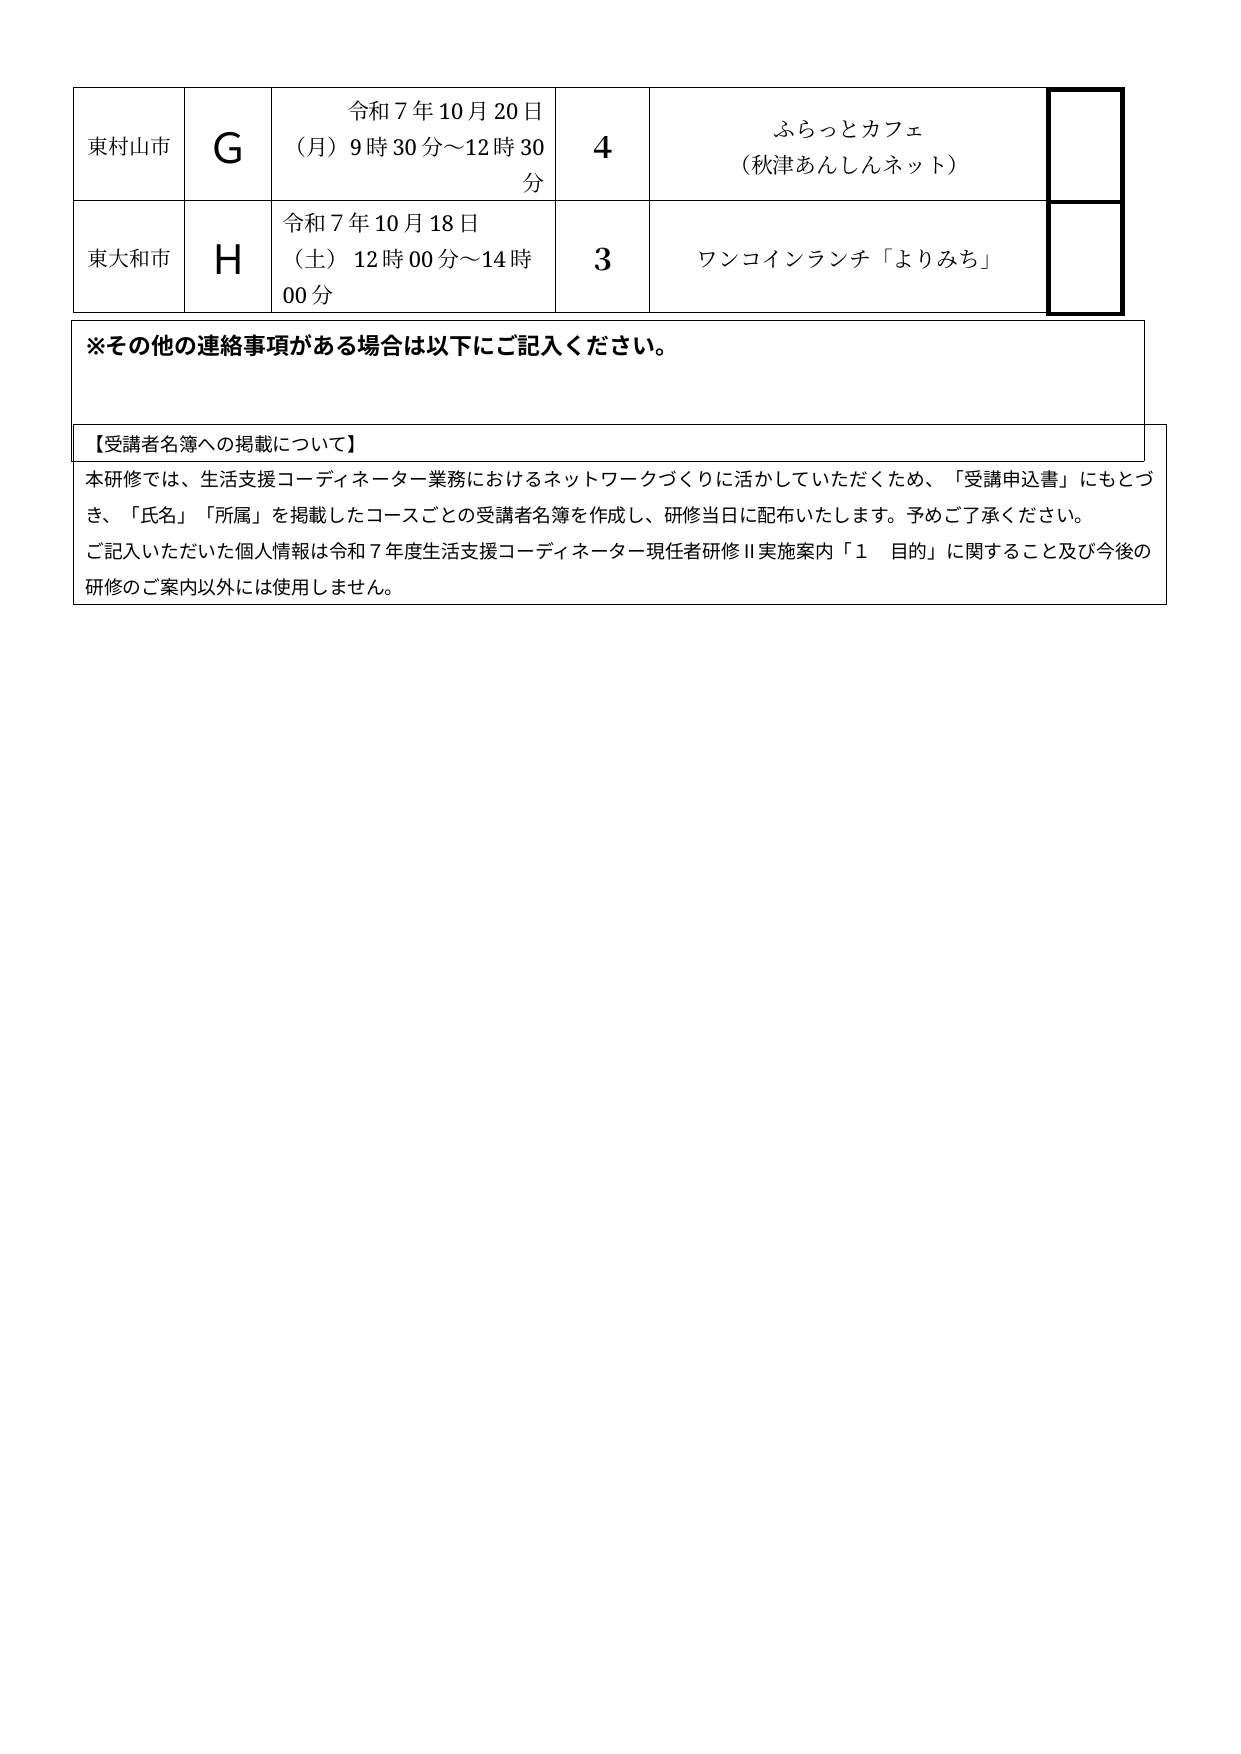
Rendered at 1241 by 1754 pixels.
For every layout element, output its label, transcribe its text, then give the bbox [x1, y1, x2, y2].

table_cell ワンコインランチ「よりみち」 [650, 201, 1046, 312]
table_cell ３ [556, 201, 649, 312]
table_cell [1051, 204, 1120, 312]
table_cell H [185, 201, 271, 312]
table_cell ４ [556, 88, 649, 199]
table_cell 東村山市 [74, 88, 184, 199]
table_header 【受講者名簿への掲載について】 本研修では、生活支援コーディネーター業務におけるネットワークづくりに活かしていただくため、「受講申込書」にもとづき、「氏名」「所属」を掲載したコースごとの受講者名簿を作成し、研修当日に配布いたします。予めご了承ください。 ご記入いただいた個人情報は令和７年度生活支援コーディネーター現任者研修Ⅱ実施案内「１ 目的」に関すること及び今後の研修のご案内以外には使用しません。 [74, 425, 1166, 604]
table_cell 東大和市 [74, 201, 184, 312]
table_cell Ｇ [185, 88, 271, 199]
table_cell [1051, 92, 1120, 199]
table_cell ふらっとカフェ （秋津あんしんネット） [650, 88, 1046, 199]
table_cell 令和７年10月20日（月）9時30分～12時30分 [272, 88, 555, 199]
table_cell 令和７年10月18日（土） 12時00分～14時00分 [272, 201, 555, 312]
